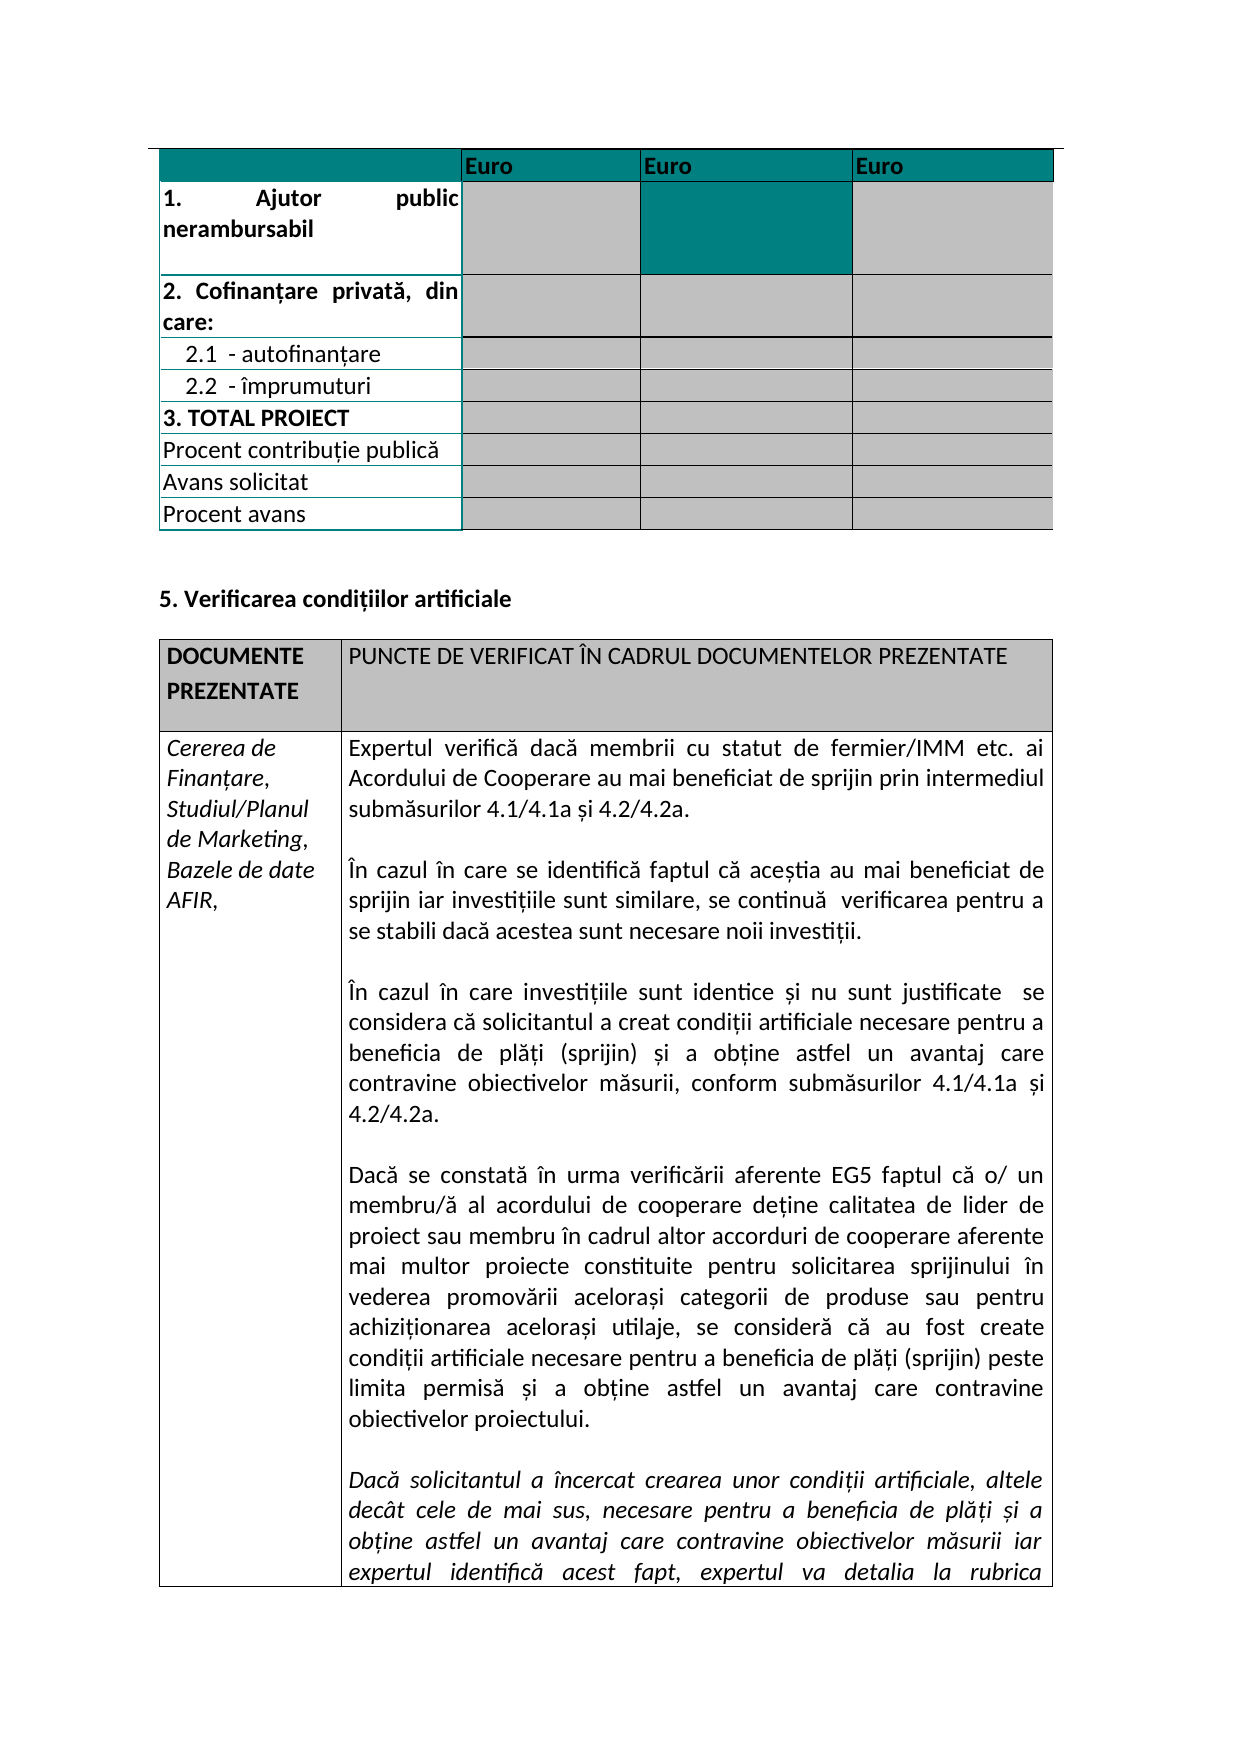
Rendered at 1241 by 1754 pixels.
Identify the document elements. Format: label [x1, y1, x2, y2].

table_header [148, 149, 1064, 1587]
